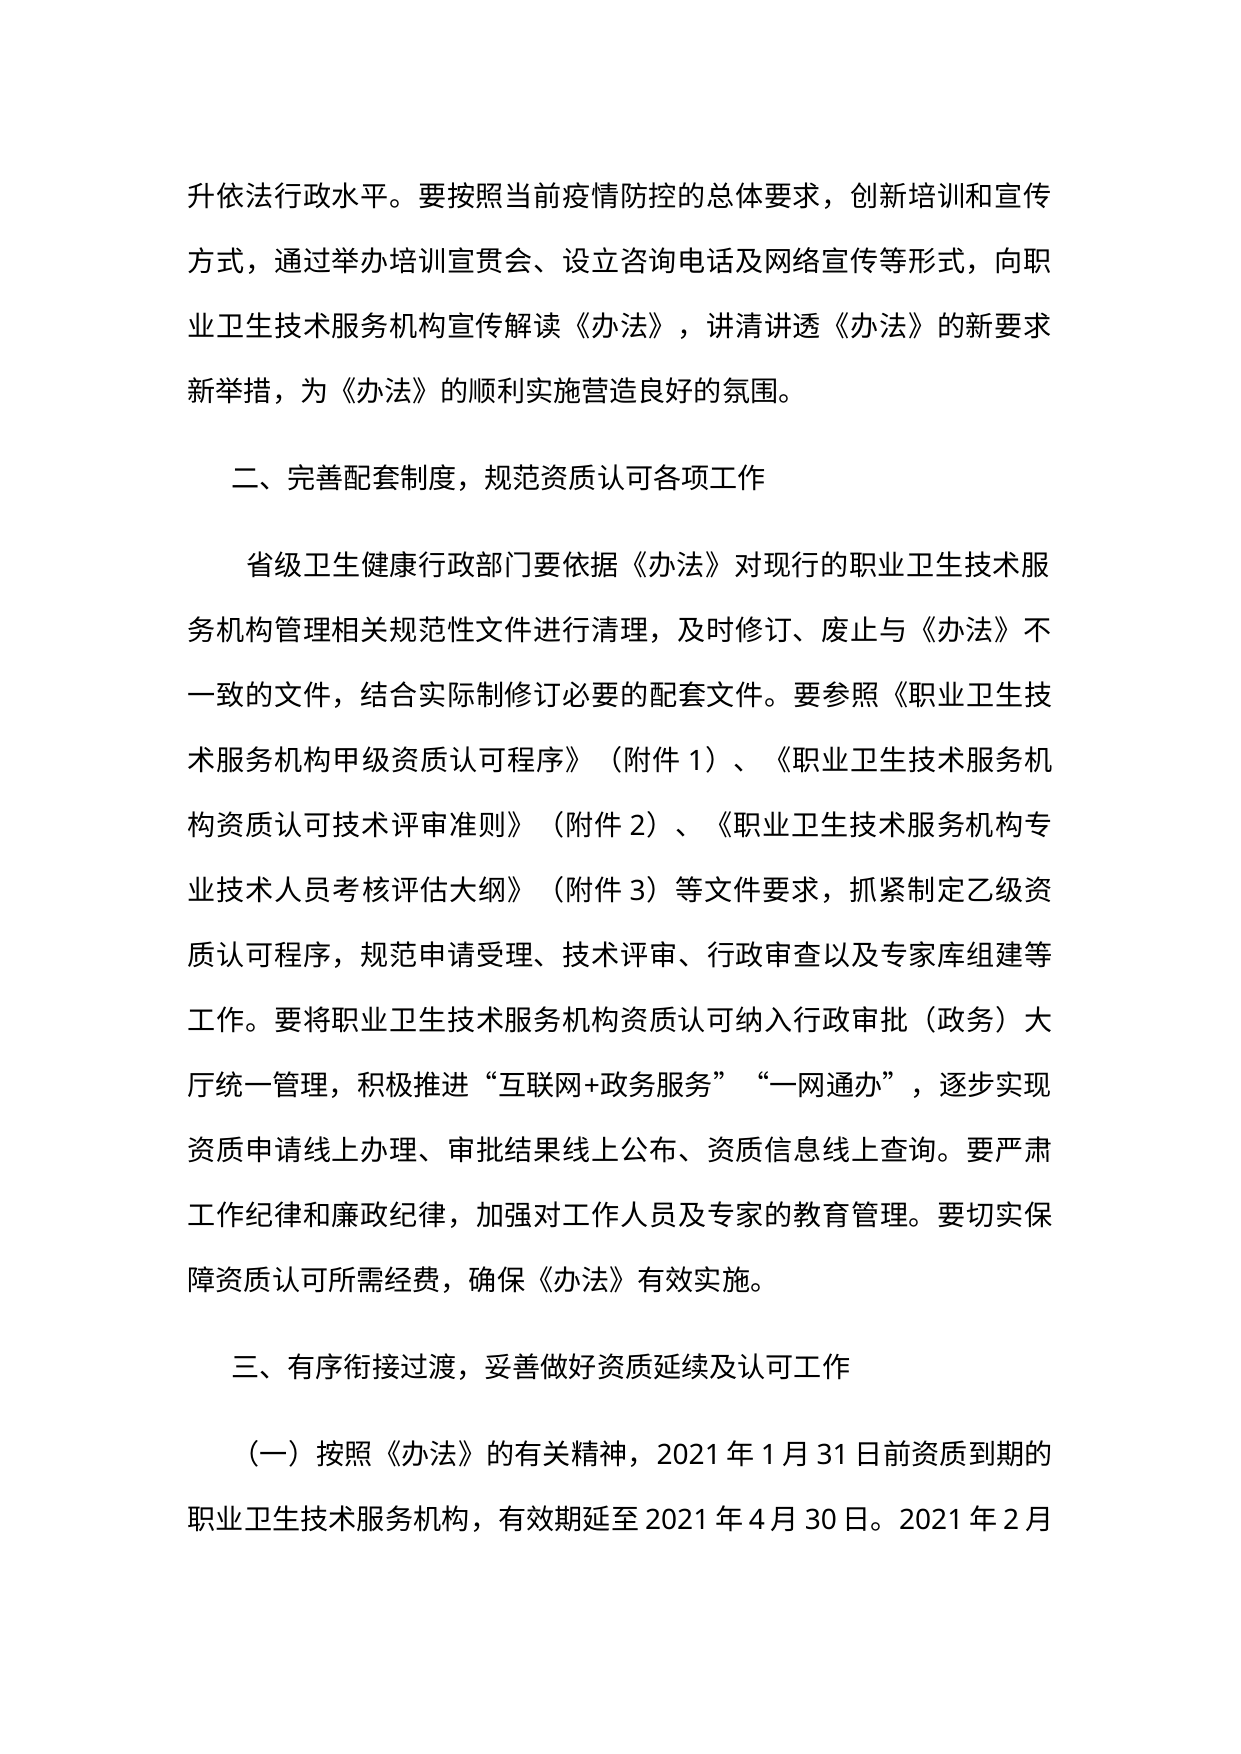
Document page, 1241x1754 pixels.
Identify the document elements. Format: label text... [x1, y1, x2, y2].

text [187, 162, 1053, 422]
text 三、有序衔接过渡，妥善做好资质延续及认可工作 [187, 1333, 1053, 1398]
text 二、完善配套制度，规范资质认可各项工作 [187, 444, 1053, 509]
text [187, 1419, 1053, 1549]
text 省级卫生健康行政部门要依据《办法》对现行的职业卫生技术服务机构管理相关规范性文件进行清理，及时修订、废止与《办法》不一致的文件，结合实际制修订必要的配套文件。要参照《职业卫生技术服务机构甲级资质认可程序》（附件1）、《职业卫生技术服务机构资质认可技术评审准则》（附件2）、《职业卫生技术服务机构专业技术人员考核评估大纲》（附件3）等文件要求，抓紧制定乙级资质认可程序，规范申请受理、技术评审、行政审查以及专家库组建等工作。要将职业卫生技术服务机构资质认可纳入行政审批（政务）大厅统一管理，积极推进“互联网+政务服务”“一网通办”，逐步实现资质申请线上办理、审批结果线上公布、资质信息线上查询。要严肃工作纪律和廉政纪律，加强对工作人员及专家的教育管理。要切实保障资质认可所需经费，确保《办法》有效实施。 [187, 531, 1053, 1311]
